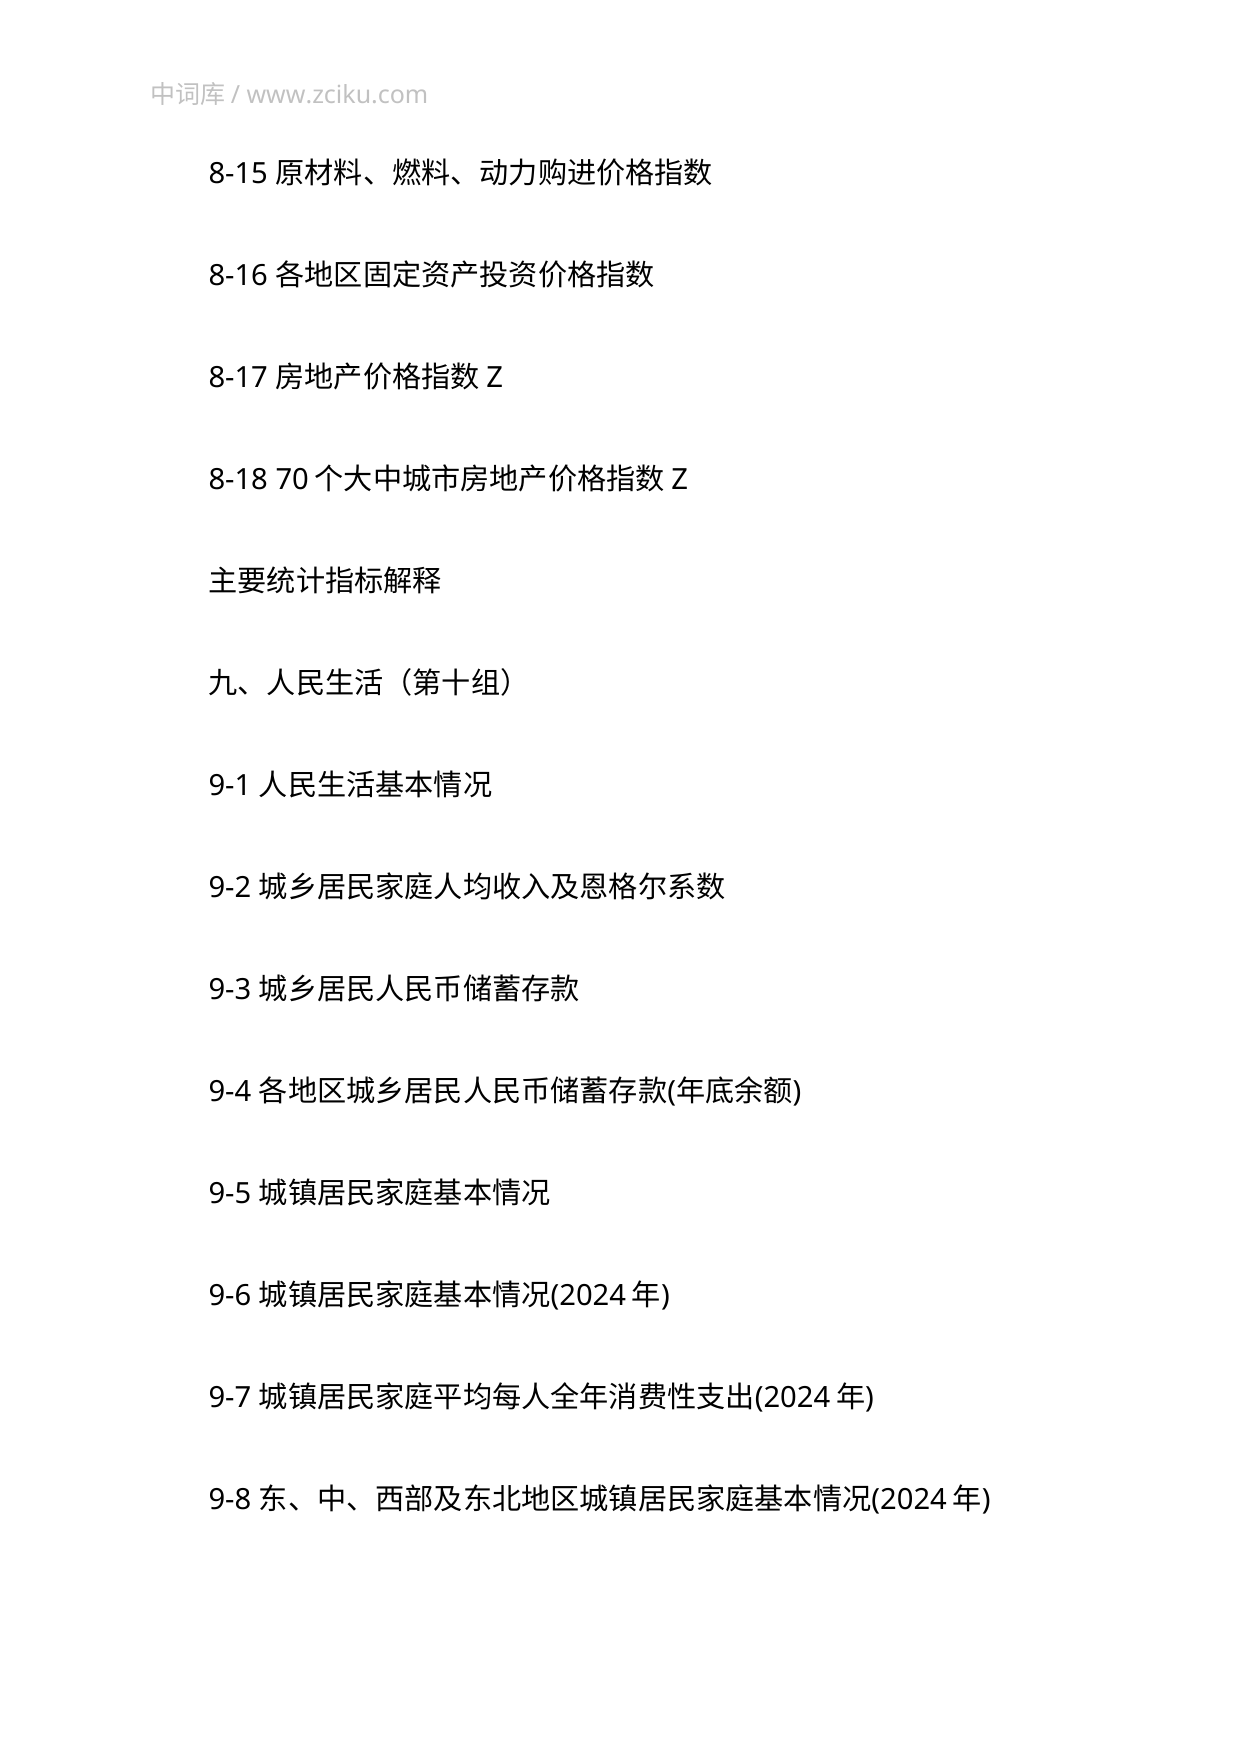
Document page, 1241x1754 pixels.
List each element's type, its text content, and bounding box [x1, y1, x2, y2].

text 8-18 70个大中城市房地产价格指数 Z [150, 456, 1090, 498]
text 8-15 原材料、燃料、动力购进价格指数 [150, 150, 1090, 192]
text 8-16 各地区固定资产投资价格指数 [150, 252, 1090, 294]
text 9-7 城镇居民家庭平均每人全年消费性支出(2024年) [150, 1373, 1090, 1416]
text 9-6 城镇居民家庭基本情况(2024年) [150, 1271, 1090, 1314]
text 9-5 城镇居民家庭基本情况 [150, 1169, 1090, 1212]
text 九、人民生活（第十组） [150, 660, 1090, 702]
text 9-4 各地区城乡居民人民币储蓄存款(年底余额) [150, 1067, 1090, 1110]
text 9-3 城乡居民人民币储蓄存款 [150, 965, 1090, 1008]
text 主要统计指标解释 [150, 558, 1090, 600]
text 8-17 房地产价格指数 Z [150, 354, 1090, 396]
text 9-1 人民生活基本情况 [150, 761, 1090, 804]
text 9-8 东、中、西部及东北地区城镇居民家庭基本情况(2024年) [150, 1475, 1090, 1518]
text 9-2 城乡居民家庭人均收入及恩格尔系数 [150, 863, 1090, 906]
